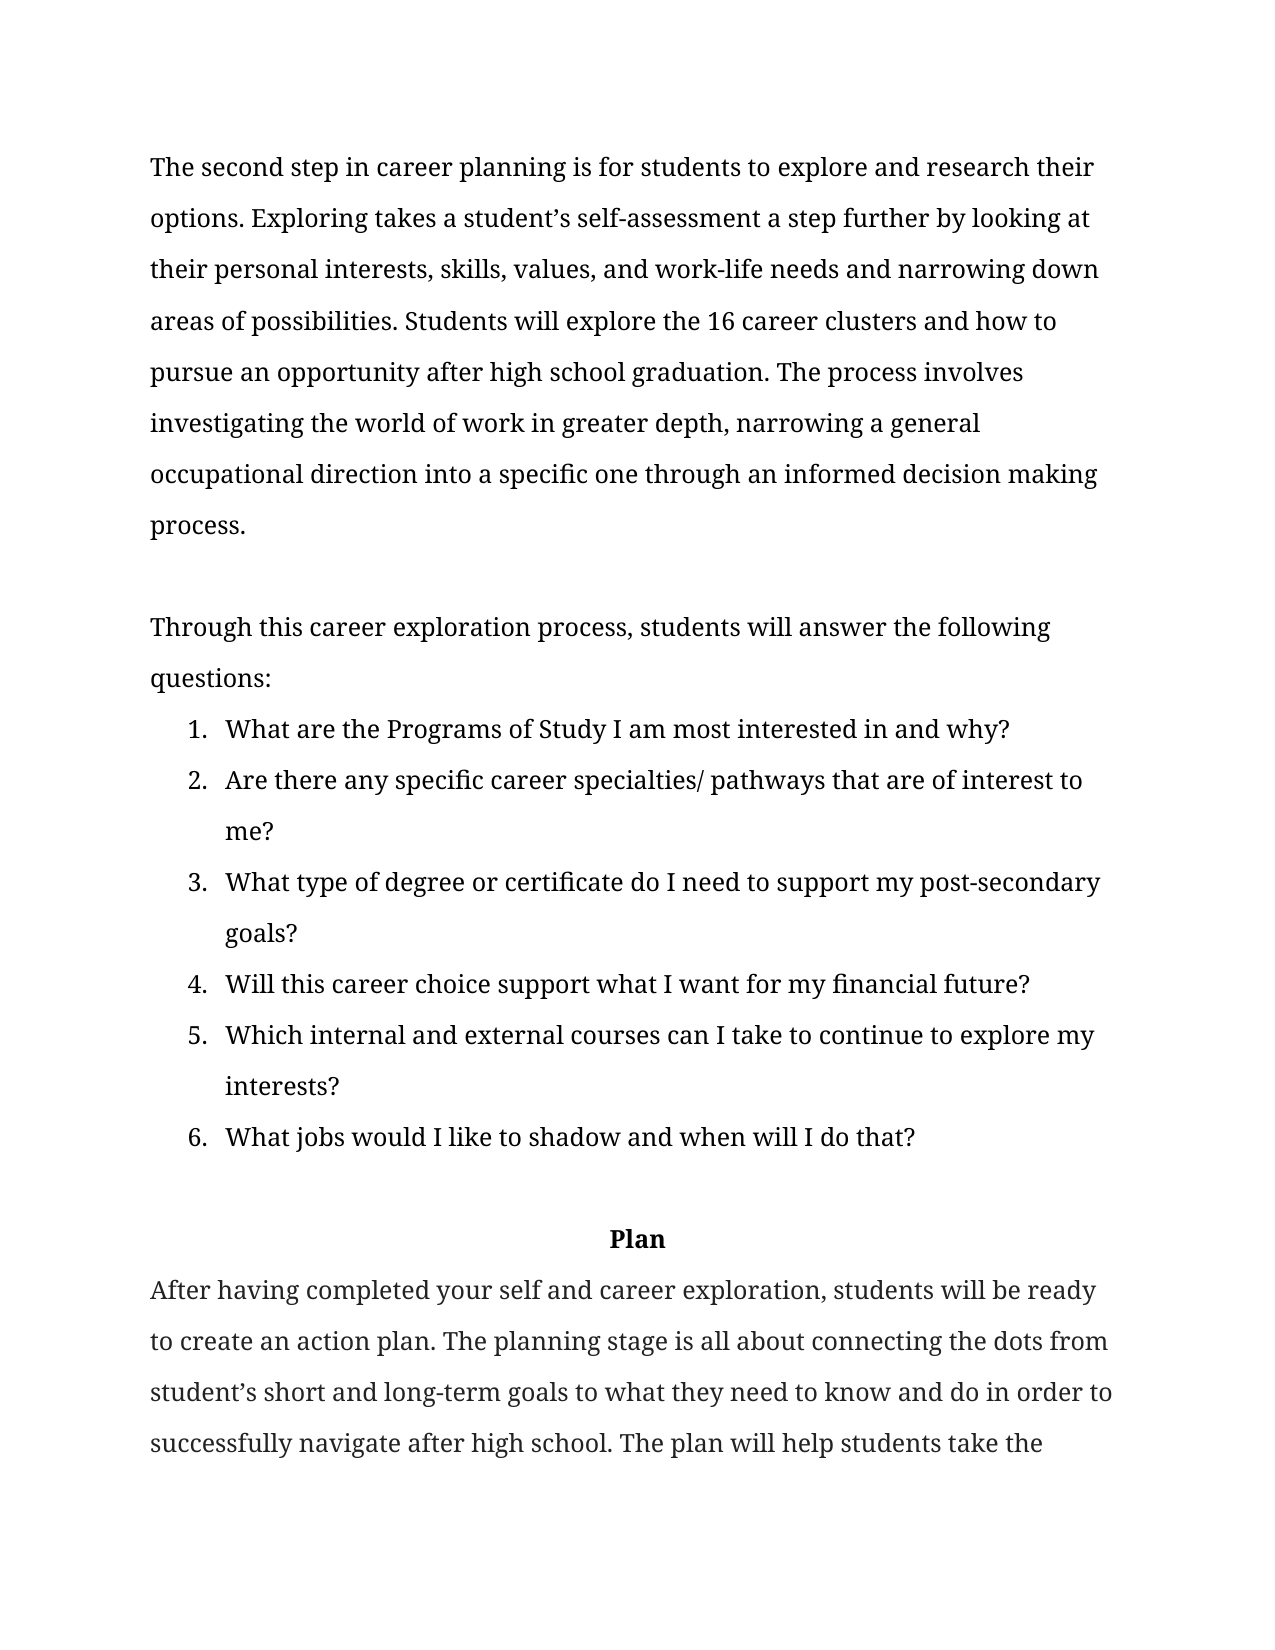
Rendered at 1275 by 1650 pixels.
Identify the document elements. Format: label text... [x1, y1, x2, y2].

list Which internal and external courses can I take to continue to explore my interests? [187, 1018, 1125, 1103]
list Are there any specific career specialties/ pathways that are of interest to me? [187, 762, 1125, 848]
list Will this career choice support what I want for my financial future? [187, 967, 1125, 1001]
list What type of degree or certificate do I need to support my post-secondary goals? [187, 864, 1125, 950]
text Plan [150, 1222, 1125, 1256]
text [150, 1273, 1125, 1460]
text The second step in career planning is for students to explore and research their options. Exploring takes a student’s self-assessment a step further by looking at their personal interests, skills, values, and work-life needs and narrowing down areas of possibilities. Students will explore the 16 career clusters and how to pursue an opportunity after high school graduation. The process involves investigating the world of work in greater depth, narrowing a general occupational direction into a specific one through an informed decision making process. [150, 150, 1125, 541]
list What are the Programs of Study I am most interested in and why? [187, 711, 1125, 746]
text Through this career exploration process, students will answer the following questions: [150, 609, 1125, 694]
list What jobs would I like to shadow and when will I do that? [187, 1120, 1125, 1154]
